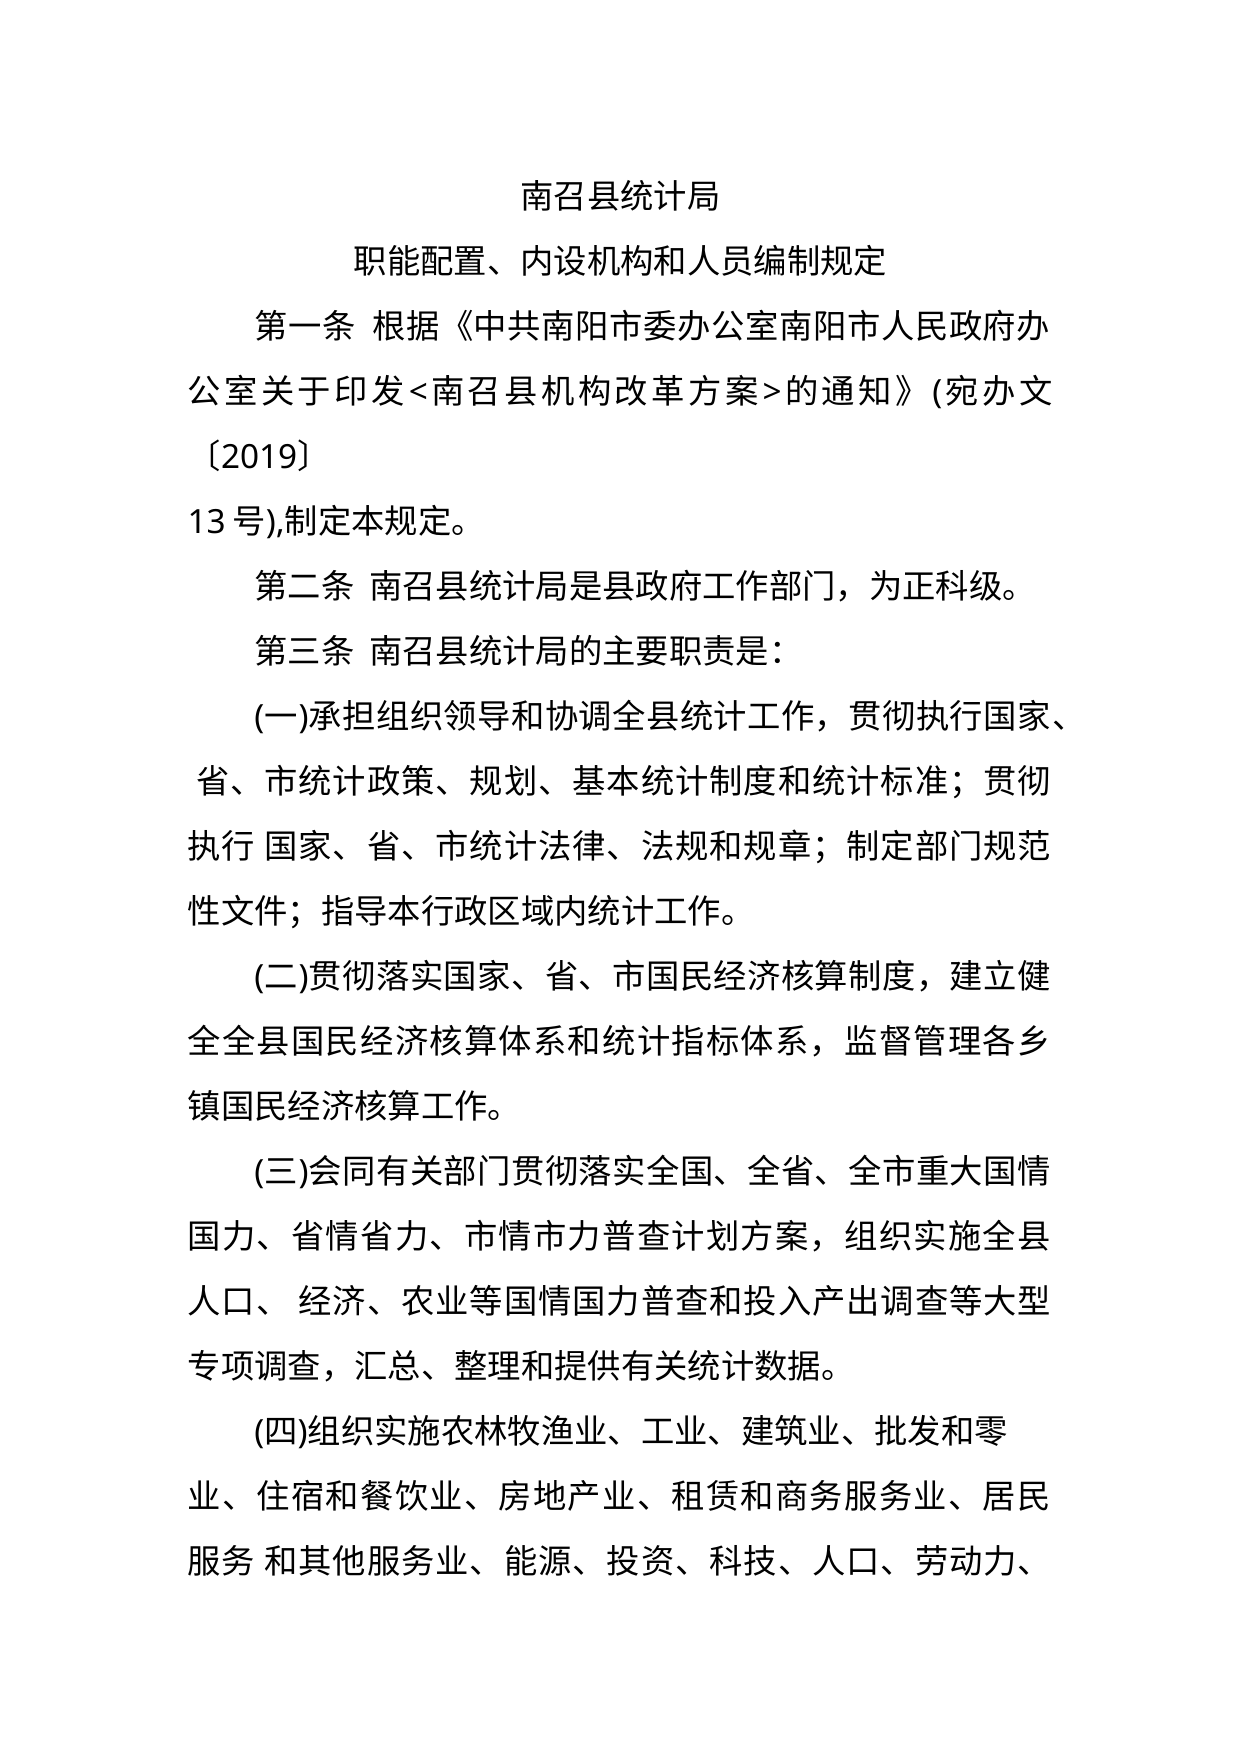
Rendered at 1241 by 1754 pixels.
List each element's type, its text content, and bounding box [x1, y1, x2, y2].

text 第三条 南召县统计局的主要职责是： [187, 617, 1053, 682]
text 南召县统计局 [187, 162, 1053, 227]
text 第二条 南召县统计局是县政府工作部门，为正科级。 [187, 552, 1053, 617]
text (四)组织实施农林牧渔业、工业、建筑业、批发和零 [187, 1397, 1053, 1462]
text (一)承担组织领导和协调全县统计工作，贯彻执行国家、 省、市统计政策、规划、基本统计制度和统计标准；贯彻执行 国家、省、市统计法律、法规和规章；制定部门规范性文件；指导本行政区域内统计工作。 [187, 682, 1053, 942]
text 第一条 根据《中共南阳市委办公室南阳市人民政府办 公室关于印发<南召县机构改革方案>的通知》(宛办文〔2019〕 [187, 292, 1053, 487]
text 13号),制定本规定。 [187, 487, 1053, 552]
text (三)会同有关部门贯彻落实全国、全省、全市重大国情 国力、省情省力、市情市力普查计划方案，组织实施全县人口、 经济、农业等国情国力普查和投入产出调查等大型专项调查，汇总、整理和提供有关统计数据。 [187, 1137, 1053, 1397]
text (二)贯彻落实国家、省、市国民经济核算制度，建立健 全全县国民经济核算体系和统计指标体系，监督管理各乡镇国民经济核算工作。 [187, 942, 1053, 1137]
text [187, 1462, 1053, 1592]
text 职能配置、内设机构和人员编制规定 [187, 227, 1053, 292]
